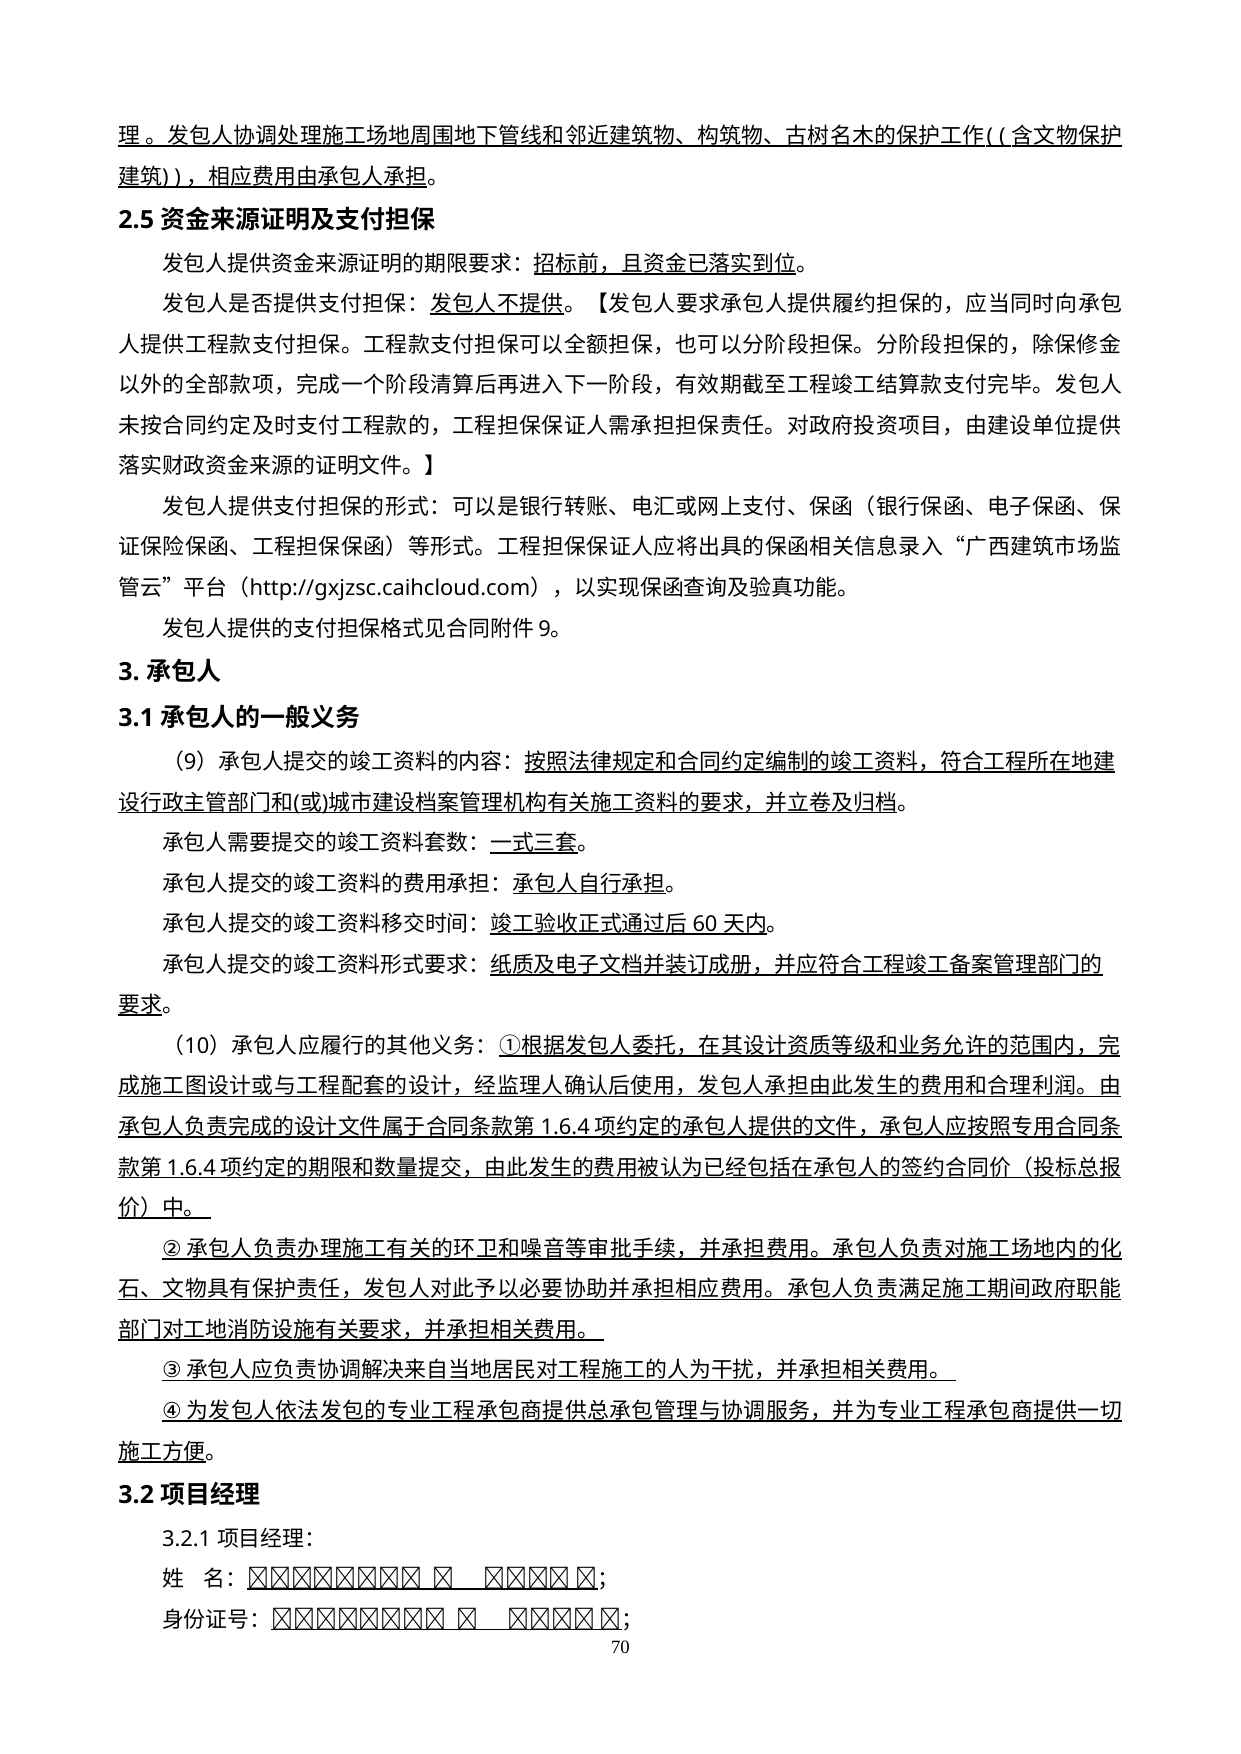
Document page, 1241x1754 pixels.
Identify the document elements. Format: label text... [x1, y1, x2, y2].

text 3. 承包人 [118, 651, 1122, 687]
text 发包人是否提供支付担保：发包人不提供。【发包人要求承包人提供履约担保的，应当同时向承包人提供工程款支付担保。工程款支付担保可以全额担保，也可以分阶段担保。分阶段担保的，除保修金以外的全部款项，完成一个阶段清算后再进入下一阶段，有效期截至工程竣工结算款支付完毕。发包人未按合同约定及时支付工程款的，工程担保保证人需承担担保责任。对政府投资项目，由建设单位提供落实财政资金来源的证明文件。】 [118, 286, 1122, 480]
text （10）承包人应履行的其他义务：①根据发包人委托，在其设计资质等级和业务允许的范围内，完成施工图设计或与工程配套的设计，经监理人确认后使用，发包人承担由此发生的费用和合理利润。由承包人负责完成的设计文件属于合同条款第1.6.4项约定的承包人提供的文件，承包人应按照专用合同条款第1.6.4项约定的期限和数量提交，由此发生的费用被认为已经包括在承包人的签约合同价（投标总报价）中。 [118, 1028, 1122, 1136]
text 3.2.1 项目经理： [118, 1521, 1122, 1552]
text ②承包人负责办理施工有关的环卫和噪音等审批手续，并承担费用。承包人负责对施工场地内的化石、文物具有保护责任，发包人对此予以必要协助并承担相应费用。承包人负责满足施工期间政府职能部门对工地消防设施有关要求，并承担相关费用。 [118, 1231, 1122, 1343]
text 承包人需要提交的竣工资料套数：一式三套。 [118, 825, 1122, 857]
text （9）承包人提交的竣工资料的内容：按照法律规定和合同约定编制的竣工资料，符合工程所在地建设行政主管部门和(或)城市建设档案管理机构有关施工资料的要求，并立卷及归档。 [118, 744, 1122, 816]
text 承包人提交的竣工资料移交时间：竣工验收正式通过后 60 天内。 [162, 906, 1122, 938]
text 发包人提供资金来源证明的期限要求：招标前，且资金已落实到位。 [118, 246, 1122, 277]
text 承包人提交的竣工资料形式要求：纸质及电子文档并装订成册，并应符合工程竣工备案管理部门的要求。 [118, 947, 1122, 1019]
text 3.1 承包人的一般义务 [118, 697, 1122, 734]
text ③承包人应负责协调解决来自当地居民对工程施工的人为干扰，并承担相关费用。 [118, 1352, 1122, 1384]
text 姓 名：   ； [118, 1561, 1122, 1593]
text 身份证号：   ； [118, 1602, 1122, 1633]
text 承包人提交的竣工资料的费用承担：承包人自行承担。 [162, 866, 1122, 897]
text ④为发包人依法发包的专业工程承包商提供总承包管理与协调服务，并为专业工程承包商提供一切施工方便。 [118, 1393, 1122, 1465]
text 发包人提供支付担保的形式：可以是银行转账、电汇或网上支付、保函（银行保函、电子保函、保证保险保函、工程担保保函）等形式。工程担保保证人应将出具的保函相关信息录入“广西建筑市场监管云”平台（http://gxjzsc.caihcloud.com），以实现保函查询及验真功能。 [118, 489, 1122, 602]
text 发包人提供的支付担保格式见合同附件9。 [118, 611, 1122, 642]
text （10）承包人应履行的其他义务：①根据发包人委托，在其设计资质等级和业务允许的范围内，完成施工图设计或与工程配套的设计，经监理人确认后使用，发包人承担由此发生的费用和合理利润。由承包人负责完成的设计文件属于合同条款第1.6.4项约定的承包人提供的文件，承包人应按照专用合同条款第1.6.4项约定的期限和数量提交，由此发生的费用被认为已经包括在承包人的签约合同价（投标总报价）中。 [118, 1138, 1122, 1222]
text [118, 118, 1122, 191]
text 2.5 资金来源证明及支付担保 [118, 199, 1122, 236]
text 3.2 项目经理 [118, 1474, 1122, 1510]
